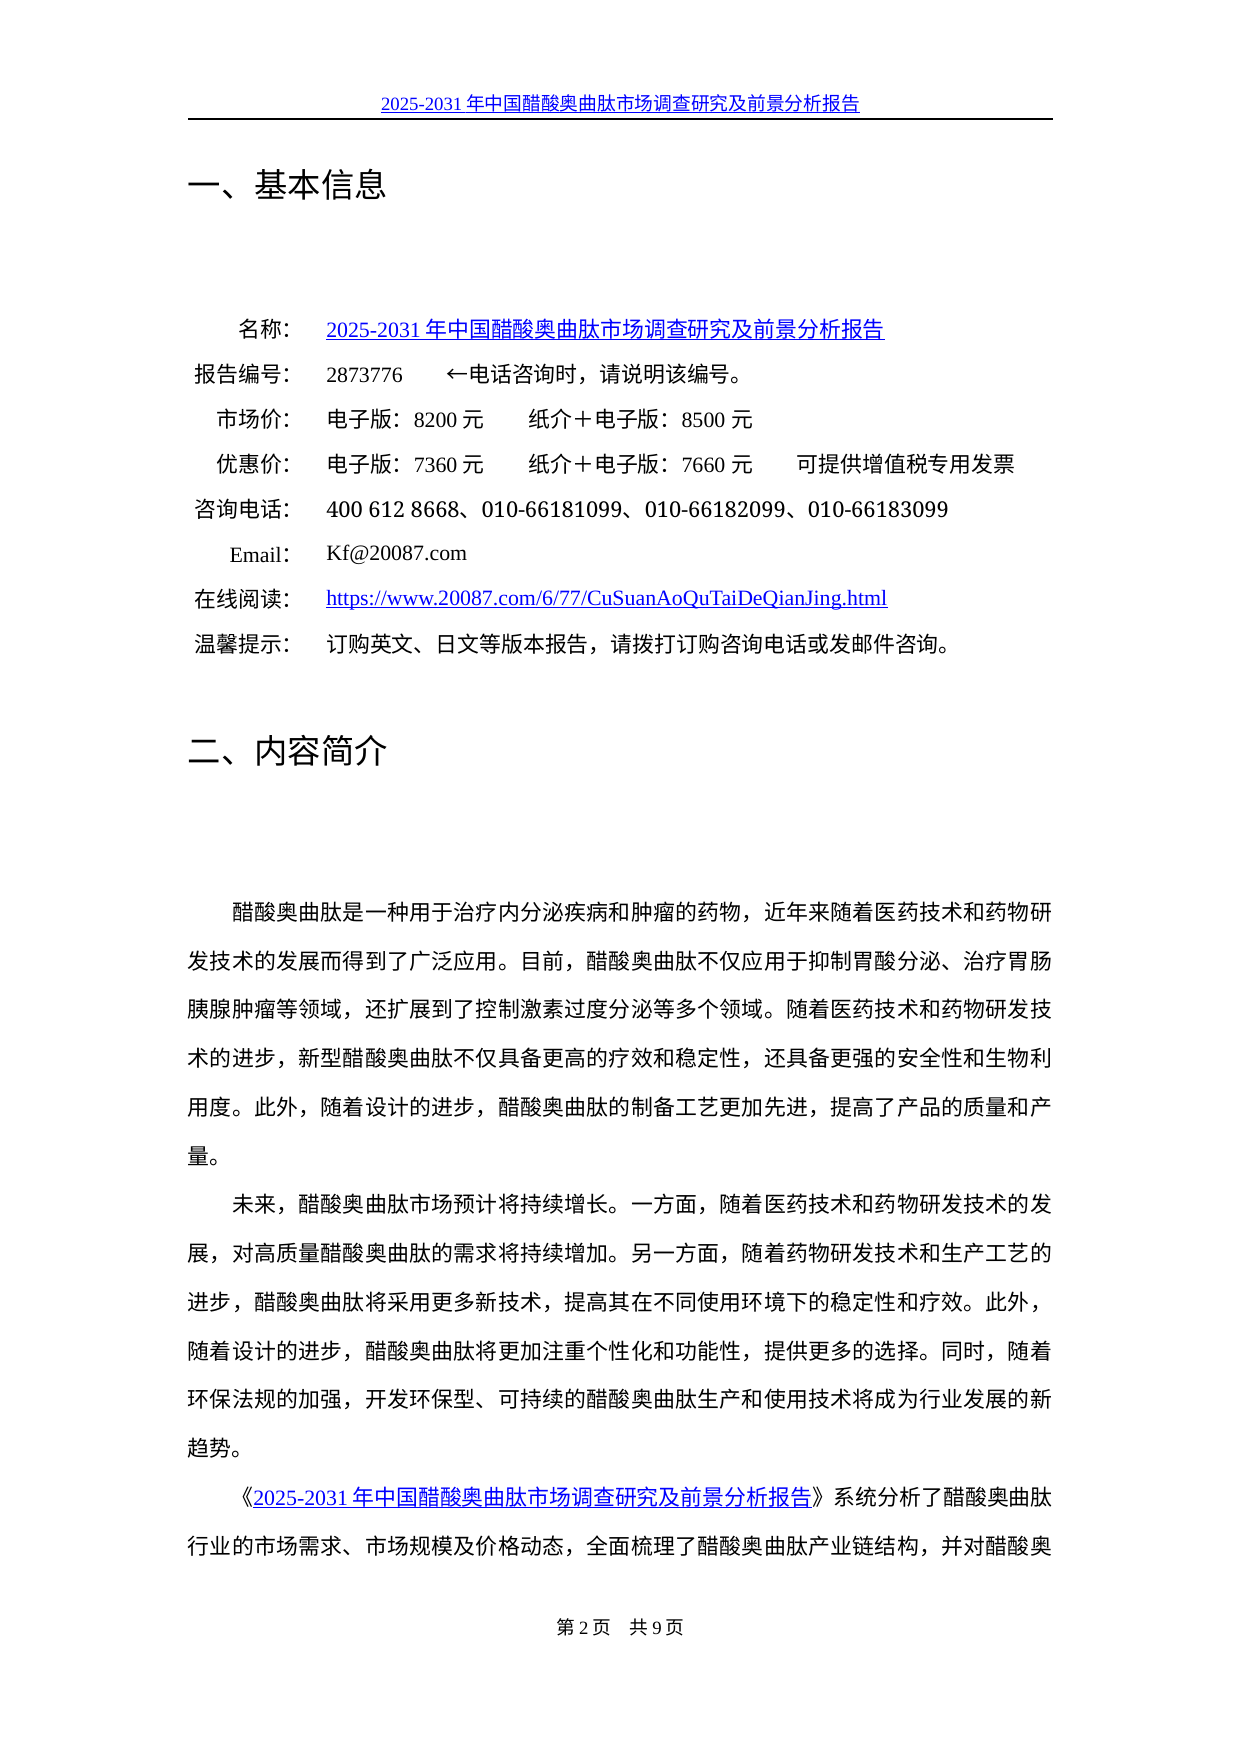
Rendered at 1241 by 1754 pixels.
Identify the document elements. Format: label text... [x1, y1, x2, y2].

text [187, 894, 1053, 1561]
table_cell 优惠价： [167, 447, 315, 492]
title 二、内容简介 [187, 717, 1053, 782]
table_cell 订购英文、日文等版本报告，请拨打订购咨询电话或发邮件咨询。 [315, 627, 1073, 672]
table_cell 400 612 8668、010-66181099、010-66182099、010-66183099 [315, 492, 1073, 537]
table_cell Email： [167, 537, 315, 582]
table_cell 在线阅读： [167, 582, 315, 627]
table_header 名称： [167, 312, 315, 357]
title 一、基本信息 [187, 150, 1053, 215]
table_cell 报告编号： [167, 357, 315, 402]
table_cell 温馨提示： [167, 627, 315, 672]
table_cell 市场价： [167, 402, 315, 447]
table_cell [315, 582, 1073, 627]
table_cell 咨询电话： [167, 492, 315, 537]
table_cell 电子版：7360 元 纸介＋电子版：7660 元 可提供增值税专用发票 [315, 447, 1073, 492]
table_header 2025-2031年中国醋酸奥曲肽市场调查研究及前景分析报告 [315, 312, 1073, 357]
table_cell 电子版：8200 元 纸介＋电子版：8500 元 [315, 402, 1073, 447]
table_cell Kf@20087.com [315, 537, 1073, 582]
table_cell 2873776 ←电话咨询时，请说明该编号。 [315, 357, 1073, 402]
